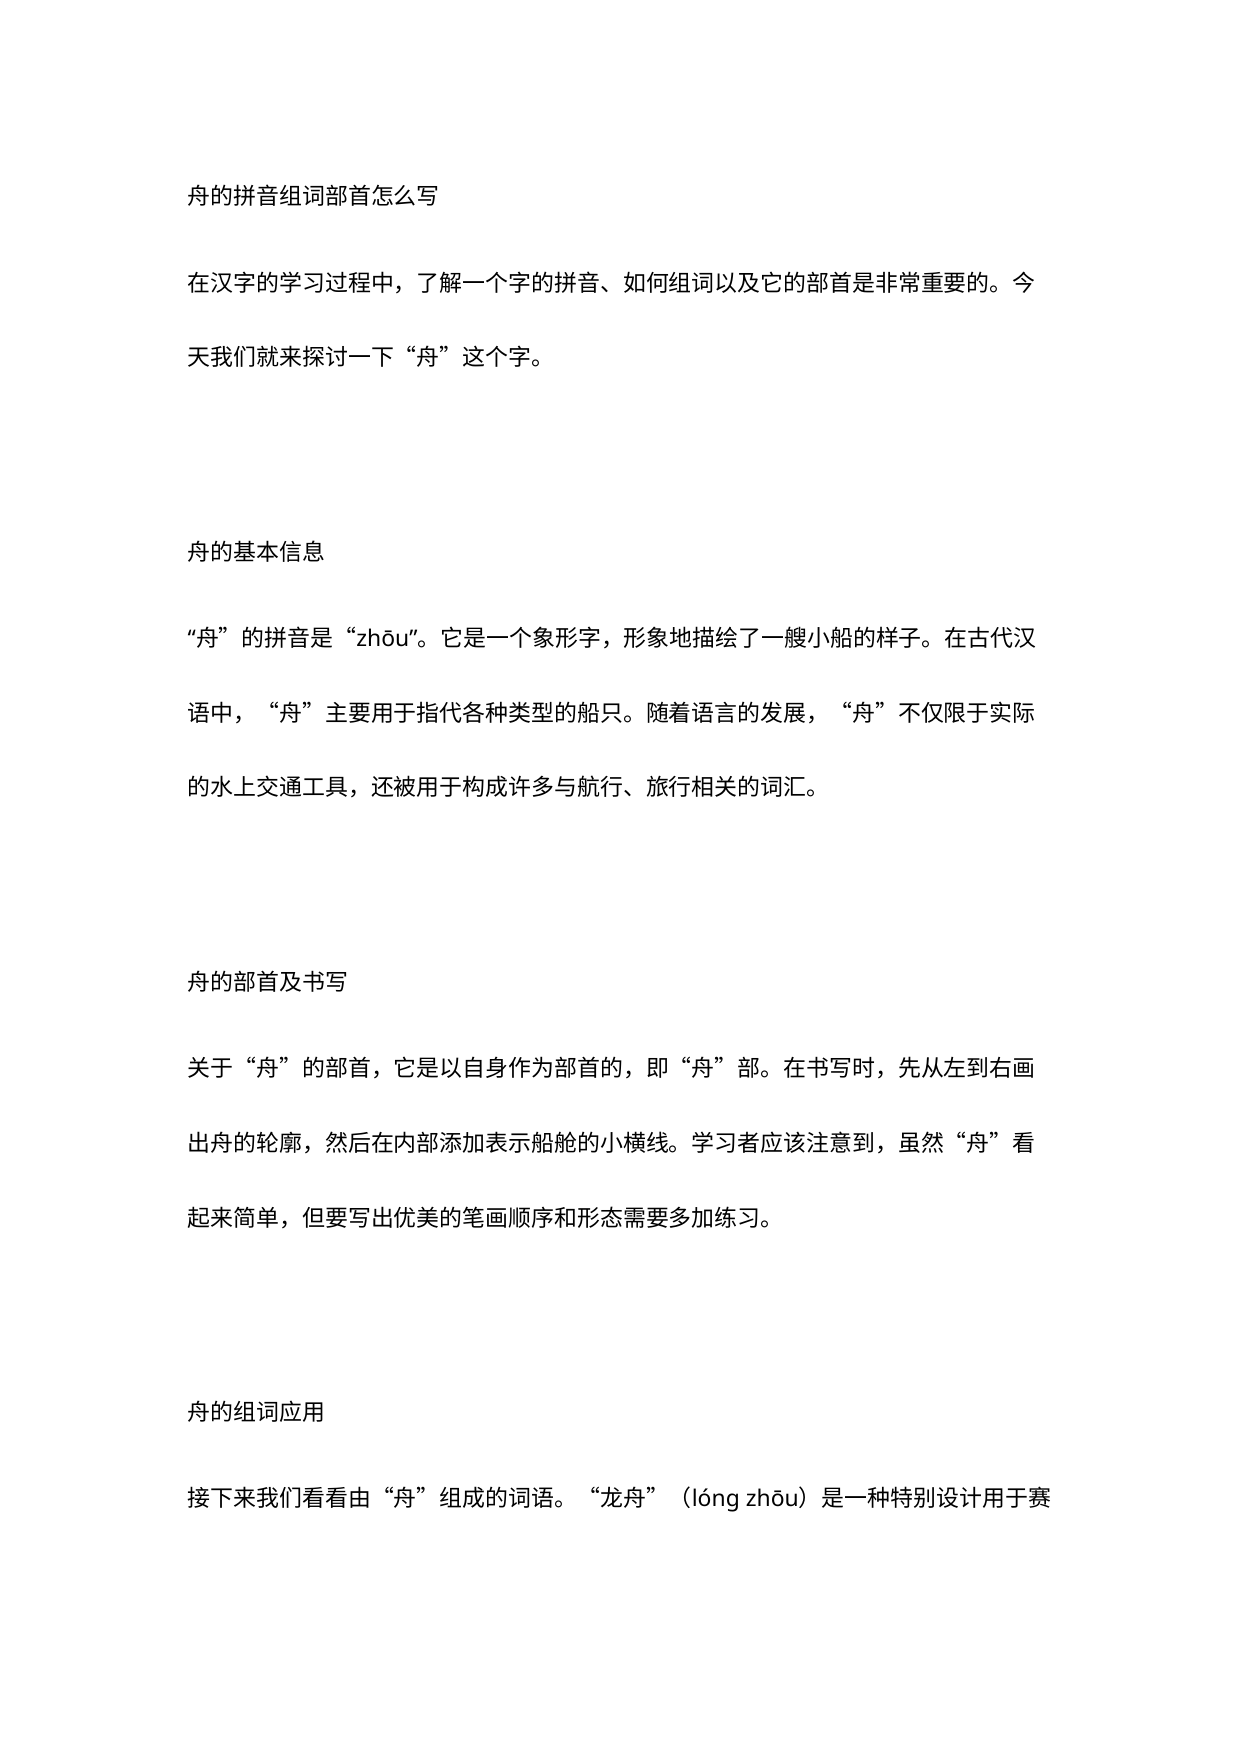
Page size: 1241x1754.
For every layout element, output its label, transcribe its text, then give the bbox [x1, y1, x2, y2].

text 舟的部首及书写 [187, 948, 1053, 1013]
text 关于“舟”的部首，它是以自身作为部首的，即“舟”部。在书写时，先从左到右画出舟的轮廓，然后在内部添加表示船舱的小横线。学习者应该注意到，虽然“舟”看起来简单，但要写出优美的笔画顺序和形态需要多加练习。 [187, 1034, 1053, 1249]
text 舟的拼音组词部首怎么写 [187, 162, 1053, 227]
text “舟”的拼音是“zhōu”。它是一个象形字，形象地描绘了一艘小船的样子。在古代汉语中，“舟”主要用于指代各种类型的船只。随着语言的发展，“舟”不仅限于实际的水上交通工具，还被用于构成许多与航行、旅行相关的词汇。 [187, 604, 1053, 818]
text 在汉字的学习过程中，了解一个字的拼音、如何组词以及它的部首是非常重要的。今天我们就来探讨一下“舟”这个字。 [187, 248, 1053, 388]
text 舟的基本信息 [187, 517, 1053, 582]
text 舟的组词应用 [187, 1378, 1053, 1443]
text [187, 1464, 1053, 1529]
